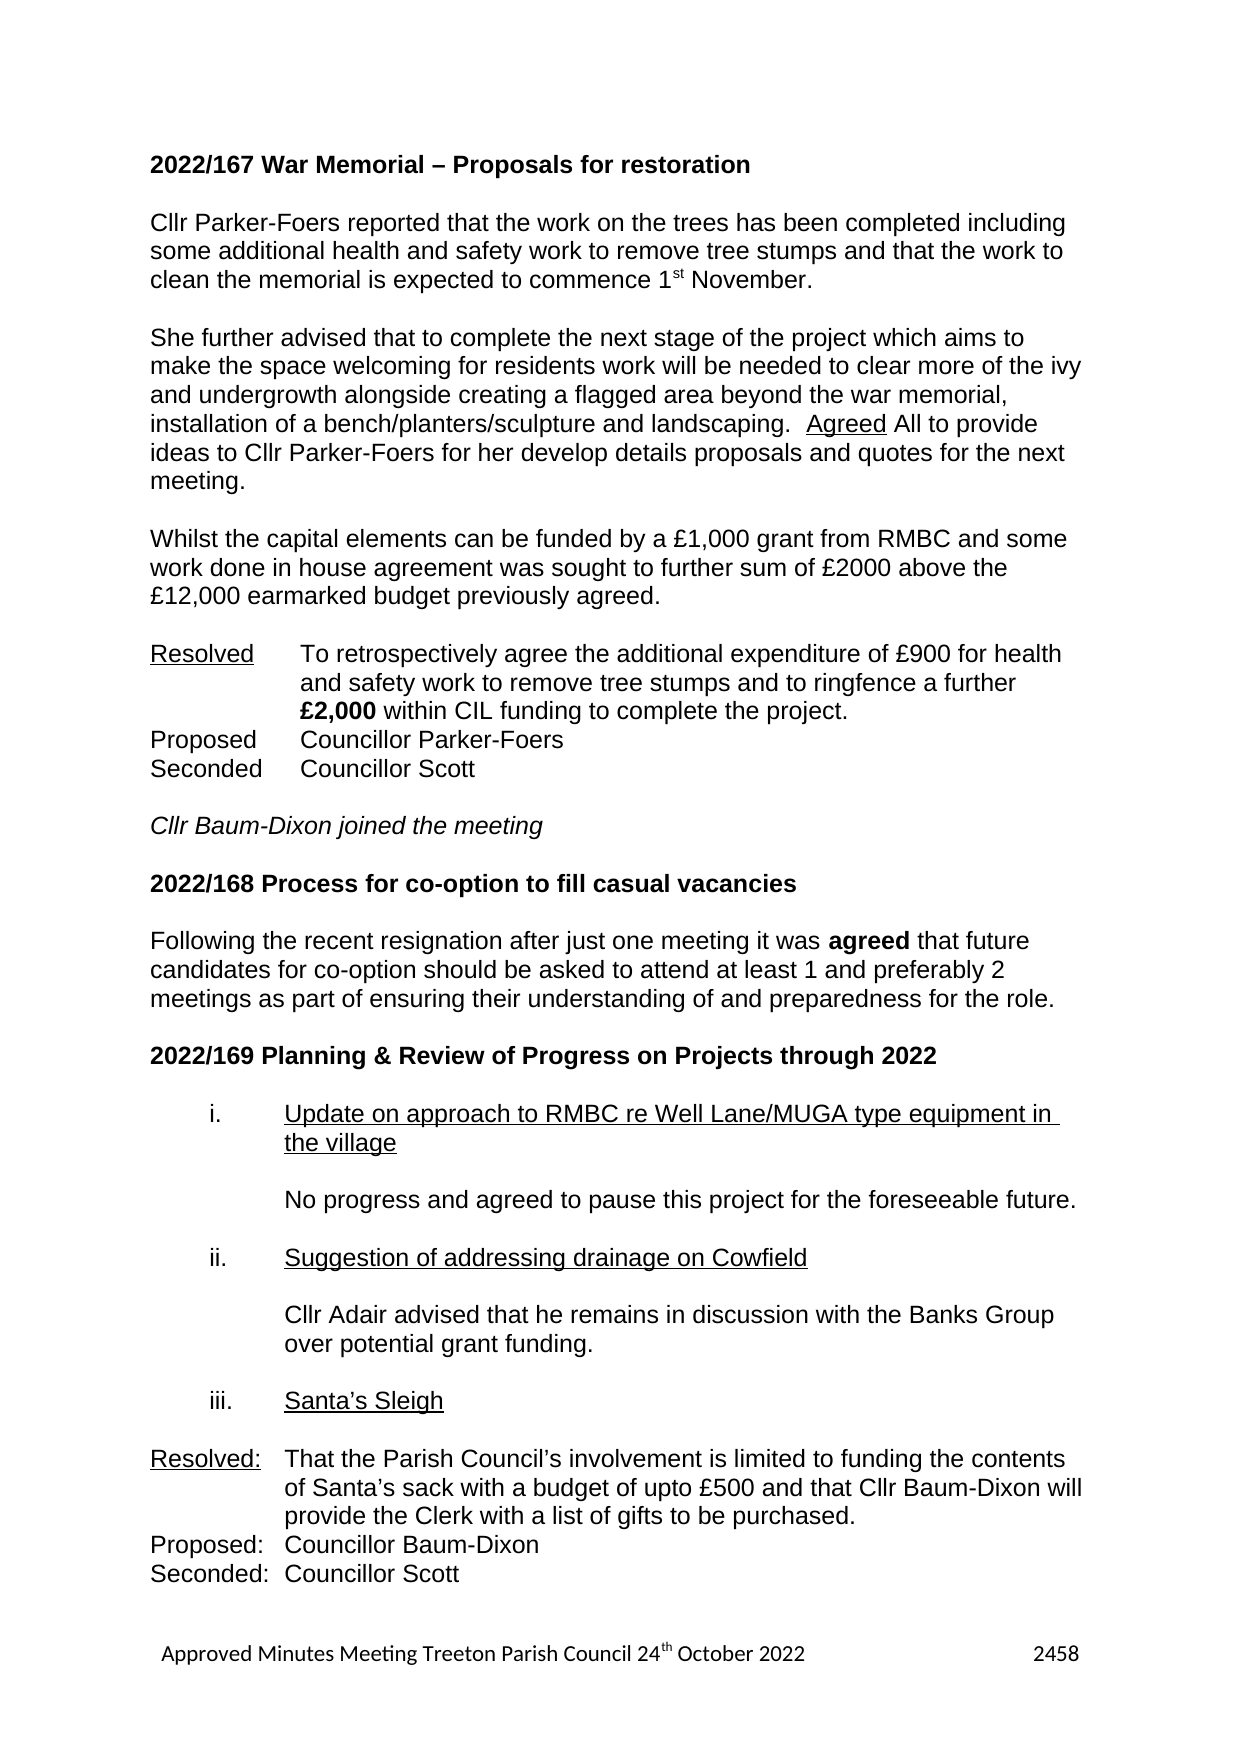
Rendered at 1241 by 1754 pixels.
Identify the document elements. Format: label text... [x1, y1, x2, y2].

text Cllr Adair advised that he remains in discussion with the Banks Group over potential grant funding. [284, 1300, 1090, 1357]
text 2022/169 Planning & Review of Progress on Projects through 2022 [150, 1041, 1090, 1070]
text Cllr Baum-Dixon joined the meeting [150, 811, 1090, 840]
text 2022/167 War Memorial – Proposals for restoration [150, 150, 1090, 179]
text Whilst the capital elements can be funded by a £1,000 grant from RMBC and some work done in house agreement was sought to further sum of £2000 above the £12,000 earmarked budget previously agreed. [150, 524, 1090, 610]
text She further advised that to complete the next stage of the project which aims to make the space welcoming for residents work will be needed to clear more of the ivy and undergrowth alongside creating a flagged area beyond the war memorial, installation of a bench/planters/sculpture and landscaping. Agreed All to provide ideas to Cllr Parker-Foers for her develop details proposals and quotes for the next meeting. [150, 322, 1090, 495]
text Proposed Councillor Parker-Foers [150, 725, 1090, 754]
text Proposed: Councillor Baum-Dixon [150, 1530, 1090, 1559]
text Resolved: That the Parish Council’s involvement is limited to funding the contents of Santa’s sack with a budget of upto £500 and that Cllr Baum-Dixon will provide the Clerk with a list of gifts to be purchased. [150, 1444, 1090, 1530]
list Santa’s Sleigh [209, 1386, 1090, 1415]
text Resolved To retrospectively agree the additional expenditure of £900 for health and safety work to remove tree stumps and to ringfence a further £2,000 within CIL funding to complete the project. [150, 639, 1090, 725]
text No progress and agreed to pause this project for the foreseeable future. [284, 1185, 1090, 1214]
text Following the recent resignation after just one meeting it was agreed that future candidates for co-option should be asked to attend at least 1 and preferably 2 meetings as part of ensuring their understanding of and preparedness for the role. [150, 926, 1090, 1012]
text Seconded: Councillor Scott [150, 1559, 1090, 1587]
text Cllr Parker-Foers reported that the work on the trees has been completed including some additional health and safety work to remove tree stumps and that the work to clean the memorial is expected to commence 1st November. [150, 207, 1090, 294]
text Seconded Councillor Scott [150, 754, 1090, 782]
list Suggestion of addressing drainage on Cowfield [209, 1242, 1090, 1271]
text 2022/168 Process for co-option to fill casual vacancies [150, 869, 1090, 897]
list Update on approach to RMBC re Well Lane/MUGA type equipment in the village [209, 1099, 1090, 1156]
